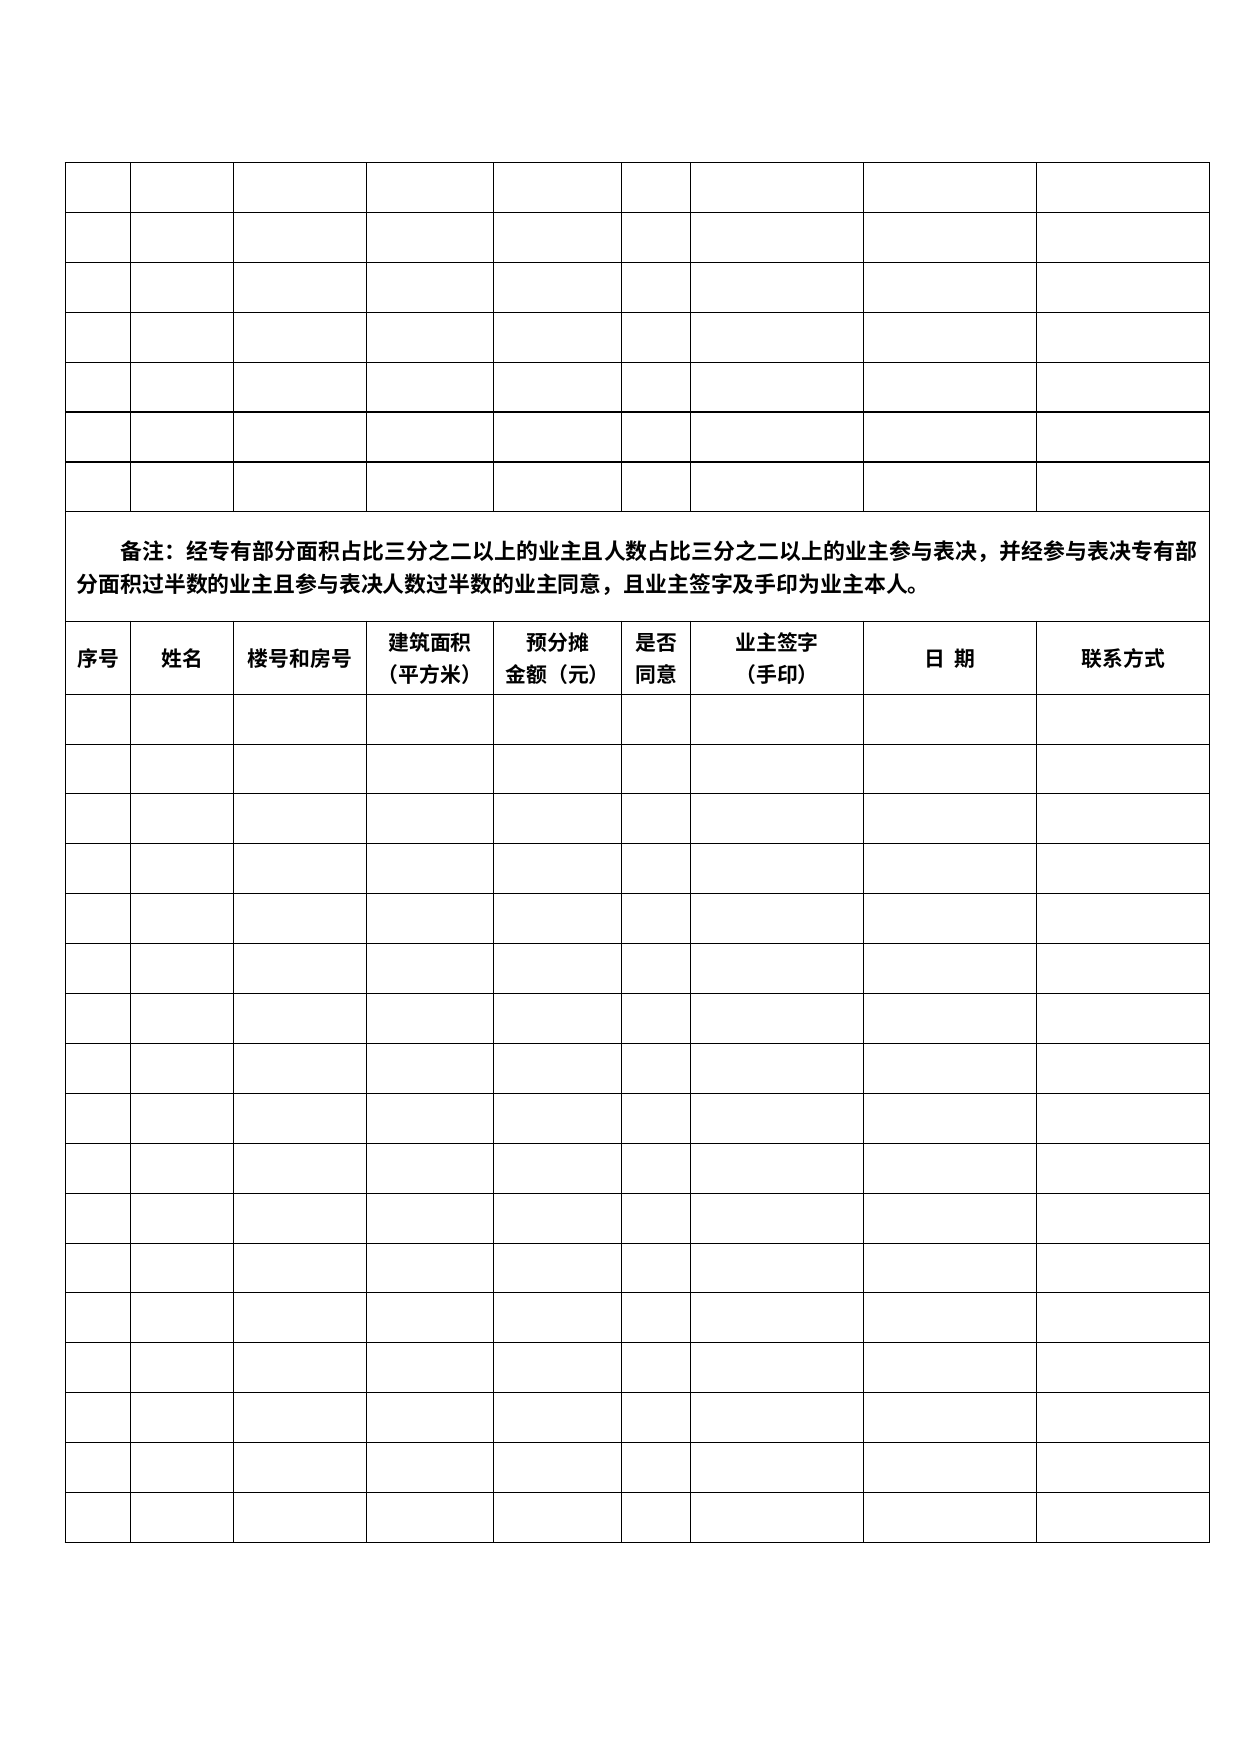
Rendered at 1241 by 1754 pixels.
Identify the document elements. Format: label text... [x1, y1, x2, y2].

table_cell [494, 695, 621, 743]
table_cell [691, 794, 863, 843]
table_cell [1037, 413, 1209, 461]
table_cell [367, 1194, 493, 1242]
table_cell [234, 163, 366, 212]
table_cell [864, 944, 1036, 993]
table_cell [691, 313, 863, 362]
table_cell [367, 1094, 493, 1143]
table_cell [494, 163, 621, 212]
table_cell [234, 1244, 366, 1292]
table_cell [622, 263, 690, 312]
table_cell [131, 1144, 233, 1192]
table_cell [234, 745, 366, 793]
table_cell [622, 844, 690, 893]
table_cell [66, 413, 130, 461]
table_cell [66, 1393, 130, 1442]
table_cell [131, 163, 233, 212]
table_cell [66, 1343, 130, 1392]
table_cell [367, 1443, 493, 1492]
table_cell [131, 994, 233, 1043]
table_cell [494, 1343, 621, 1392]
table_cell [367, 794, 493, 843]
table_cell [691, 1044, 863, 1093]
table_cell [1037, 695, 1209, 743]
table_cell [622, 163, 690, 212]
table_cell [1037, 313, 1209, 362]
table_cell [622, 1393, 690, 1442]
table_cell [234, 1443, 366, 1492]
table_cell [1037, 463, 1209, 511]
table_cell [864, 745, 1036, 793]
table_cell [234, 944, 366, 993]
table_cell [66, 263, 130, 312]
table_cell [367, 463, 493, 511]
table_cell [864, 463, 1036, 511]
table_cell [494, 794, 621, 843]
table_cell [367, 163, 493, 212]
table_cell [622, 994, 690, 1043]
table_cell [131, 263, 233, 312]
table_cell [864, 794, 1036, 843]
table_cell [367, 363, 493, 411]
table_cell [234, 363, 366, 411]
table_cell [234, 1094, 366, 1143]
table_cell [234, 894, 366, 943]
table_cell [131, 1393, 233, 1442]
table_cell [494, 1493, 621, 1542]
table_cell [622, 944, 690, 993]
table_cell [622, 413, 690, 461]
table_cell [1037, 1044, 1209, 1093]
table_cell [494, 1293, 621, 1342]
table_cell [234, 844, 366, 893]
table_cell [622, 1094, 690, 1143]
table_cell [367, 413, 493, 461]
table_cell [622, 894, 690, 943]
table_cell [494, 213, 621, 262]
table_cell [367, 1293, 493, 1342]
table_cell [66, 844, 130, 893]
table_cell [1037, 213, 1209, 262]
table_cell 序号 [66, 622, 130, 693]
table_cell [234, 994, 366, 1043]
table_cell [622, 1493, 690, 1542]
table_cell [864, 1194, 1036, 1242]
table_cell [234, 695, 366, 743]
table_cell [131, 1443, 233, 1492]
table_cell [691, 944, 863, 993]
table_cell [66, 1443, 130, 1492]
table_cell [367, 695, 493, 743]
table_cell [622, 1443, 690, 1492]
table_cell [494, 313, 621, 362]
table_cell [691, 1493, 863, 1542]
table_cell [494, 413, 621, 461]
table_cell 是否 同意 [622, 622, 690, 693]
table_cell [494, 844, 621, 893]
table_cell [234, 794, 366, 843]
table_cell [864, 363, 1036, 411]
table_cell [131, 1493, 233, 1542]
table_cell [131, 1343, 233, 1392]
table_cell [1037, 994, 1209, 1043]
table_cell [622, 463, 690, 511]
table_cell [66, 213, 130, 262]
table_cell [367, 745, 493, 793]
table_cell [131, 1044, 233, 1093]
table_cell [1037, 1094, 1209, 1143]
table_cell [864, 263, 1036, 312]
table_cell [1037, 163, 1209, 212]
table_cell [622, 1194, 690, 1242]
table_cell [691, 463, 863, 511]
table_cell [864, 1094, 1036, 1143]
table_cell [691, 263, 863, 312]
table_cell [234, 1194, 366, 1242]
table_cell [494, 1144, 621, 1192]
table_cell [66, 1094, 130, 1143]
table_cell [1037, 1343, 1209, 1392]
table_cell [131, 1094, 233, 1143]
table_cell [864, 695, 1036, 743]
table_cell [622, 794, 690, 843]
table_cell [1037, 944, 1209, 993]
table_cell [367, 1343, 493, 1392]
table_cell [1037, 263, 1209, 312]
table_cell [691, 894, 863, 943]
table_cell [131, 1194, 233, 1242]
table_cell [367, 1144, 493, 1192]
table_cell [367, 894, 493, 943]
table_cell [494, 894, 621, 943]
table_cell [1037, 1393, 1209, 1442]
table_cell 业主签字 （手印） [691, 622, 863, 693]
table_cell [131, 844, 233, 893]
table_cell [1037, 844, 1209, 893]
table_cell [131, 944, 233, 993]
table_cell [234, 413, 366, 461]
table_cell [66, 745, 130, 793]
table_cell [494, 1094, 621, 1143]
table_cell [494, 1194, 621, 1242]
table_cell [1037, 1144, 1209, 1192]
table_cell [864, 844, 1036, 893]
table_cell [864, 1144, 1036, 1192]
table_cell [1037, 1244, 1209, 1292]
table_cell [66, 1293, 130, 1342]
table_cell [622, 363, 690, 411]
table_cell 建筑面积 （平方米） [367, 622, 493, 693]
table_cell [864, 413, 1036, 461]
table_cell [622, 1293, 690, 1342]
table_cell [1037, 1293, 1209, 1342]
table_cell [66, 163, 130, 212]
table_cell [494, 994, 621, 1043]
table_cell [367, 944, 493, 993]
table_cell [1037, 1194, 1209, 1242]
table_cell [367, 213, 493, 262]
table_cell [234, 1144, 366, 1192]
table_cell [864, 1443, 1036, 1492]
table_cell [66, 1194, 130, 1242]
table_cell [1037, 1493, 1209, 1542]
table_cell [131, 745, 233, 793]
table_cell [691, 1244, 863, 1292]
table_cell [494, 1044, 621, 1093]
table_cell [494, 745, 621, 793]
table_cell [367, 263, 493, 312]
table_cell [691, 1343, 863, 1392]
table_cell [234, 213, 366, 262]
table_cell [1037, 1443, 1209, 1492]
table_cell [864, 994, 1036, 1043]
table_cell [691, 363, 863, 411]
table_cell 姓名 [131, 622, 233, 693]
table_cell [864, 894, 1036, 943]
table_cell [622, 313, 690, 362]
table_cell [691, 994, 863, 1043]
table_cell [131, 413, 233, 461]
table_cell [66, 1144, 130, 1192]
table_cell [1037, 363, 1209, 411]
table_cell [131, 463, 233, 511]
table_cell [494, 1393, 621, 1442]
table_cell [494, 1443, 621, 1492]
table_cell [691, 745, 863, 793]
table_cell 备注：经专有部分面积占比三分之二以上的业主且人数占比三分之二以上的业主参与表决，并经参与表决专有部分面积过半数的业主且参与表决人数过半数的业主同意，且业主签字及手印为业主本人。 [66, 512, 1209, 621]
table_cell [691, 413, 863, 461]
table_cell [66, 944, 130, 993]
table_cell [864, 313, 1036, 362]
table_cell [131, 313, 233, 362]
table_cell [494, 363, 621, 411]
table_cell [367, 1493, 493, 1542]
table_cell [691, 1094, 863, 1143]
table_cell [691, 844, 863, 893]
table_cell [131, 363, 233, 411]
table_cell [66, 894, 130, 943]
table_cell [622, 1343, 690, 1392]
table_cell [367, 1044, 493, 1093]
table_cell [66, 1244, 130, 1292]
table_cell [131, 1244, 233, 1292]
table_cell [864, 163, 1036, 212]
table_cell [691, 1293, 863, 1342]
table_cell [622, 1144, 690, 1192]
table_cell [494, 944, 621, 993]
table_cell 日 期 [864, 622, 1036, 693]
table_cell [234, 1293, 366, 1342]
table_cell [367, 994, 493, 1043]
table_cell [1037, 794, 1209, 843]
table_cell [864, 1044, 1036, 1093]
table_cell [494, 263, 621, 312]
table_cell [691, 1144, 863, 1192]
table_cell [131, 1293, 233, 1342]
table_cell [1037, 745, 1209, 793]
table_cell [234, 1044, 366, 1093]
table_cell [691, 1443, 863, 1492]
table_cell [66, 463, 130, 511]
table_cell [622, 695, 690, 743]
table_cell [691, 1393, 863, 1442]
table_cell [66, 363, 130, 411]
table_cell [234, 313, 366, 362]
table_cell 联系方式 [1037, 622, 1209, 693]
table_cell [367, 844, 493, 893]
table_cell [622, 1244, 690, 1292]
table_cell [494, 1244, 621, 1292]
table_cell [864, 1393, 1036, 1442]
table_cell [864, 1244, 1036, 1292]
table_cell [131, 894, 233, 943]
table_cell [66, 794, 130, 843]
table_cell [234, 1493, 366, 1542]
table_cell [691, 1194, 863, 1242]
table_cell [131, 213, 233, 262]
table_cell 预分摊 金额（元） [494, 622, 621, 693]
table_cell [864, 1343, 1036, 1392]
table_cell [367, 313, 493, 362]
table_cell [622, 745, 690, 793]
table_cell [131, 695, 233, 743]
table_cell [494, 463, 621, 511]
table_cell [622, 213, 690, 262]
table_cell [234, 463, 366, 511]
table_cell [1037, 894, 1209, 943]
table_cell [66, 1044, 130, 1093]
table_cell [864, 1493, 1036, 1542]
table_cell [234, 263, 366, 312]
table_cell [622, 1044, 690, 1093]
table_cell [234, 1343, 366, 1392]
table_cell [864, 1293, 1036, 1342]
table_cell [66, 994, 130, 1043]
table_cell [66, 695, 130, 743]
table_cell [66, 313, 130, 362]
table_cell [691, 213, 863, 262]
table_cell [234, 1393, 366, 1442]
table_cell [367, 1244, 493, 1292]
table_cell [66, 1493, 130, 1542]
table_cell [367, 1393, 493, 1442]
table_cell [131, 794, 233, 843]
table_cell 楼号和房号 [234, 622, 366, 693]
table_cell [691, 695, 863, 743]
table_cell [864, 213, 1036, 262]
table_cell [691, 163, 863, 212]
